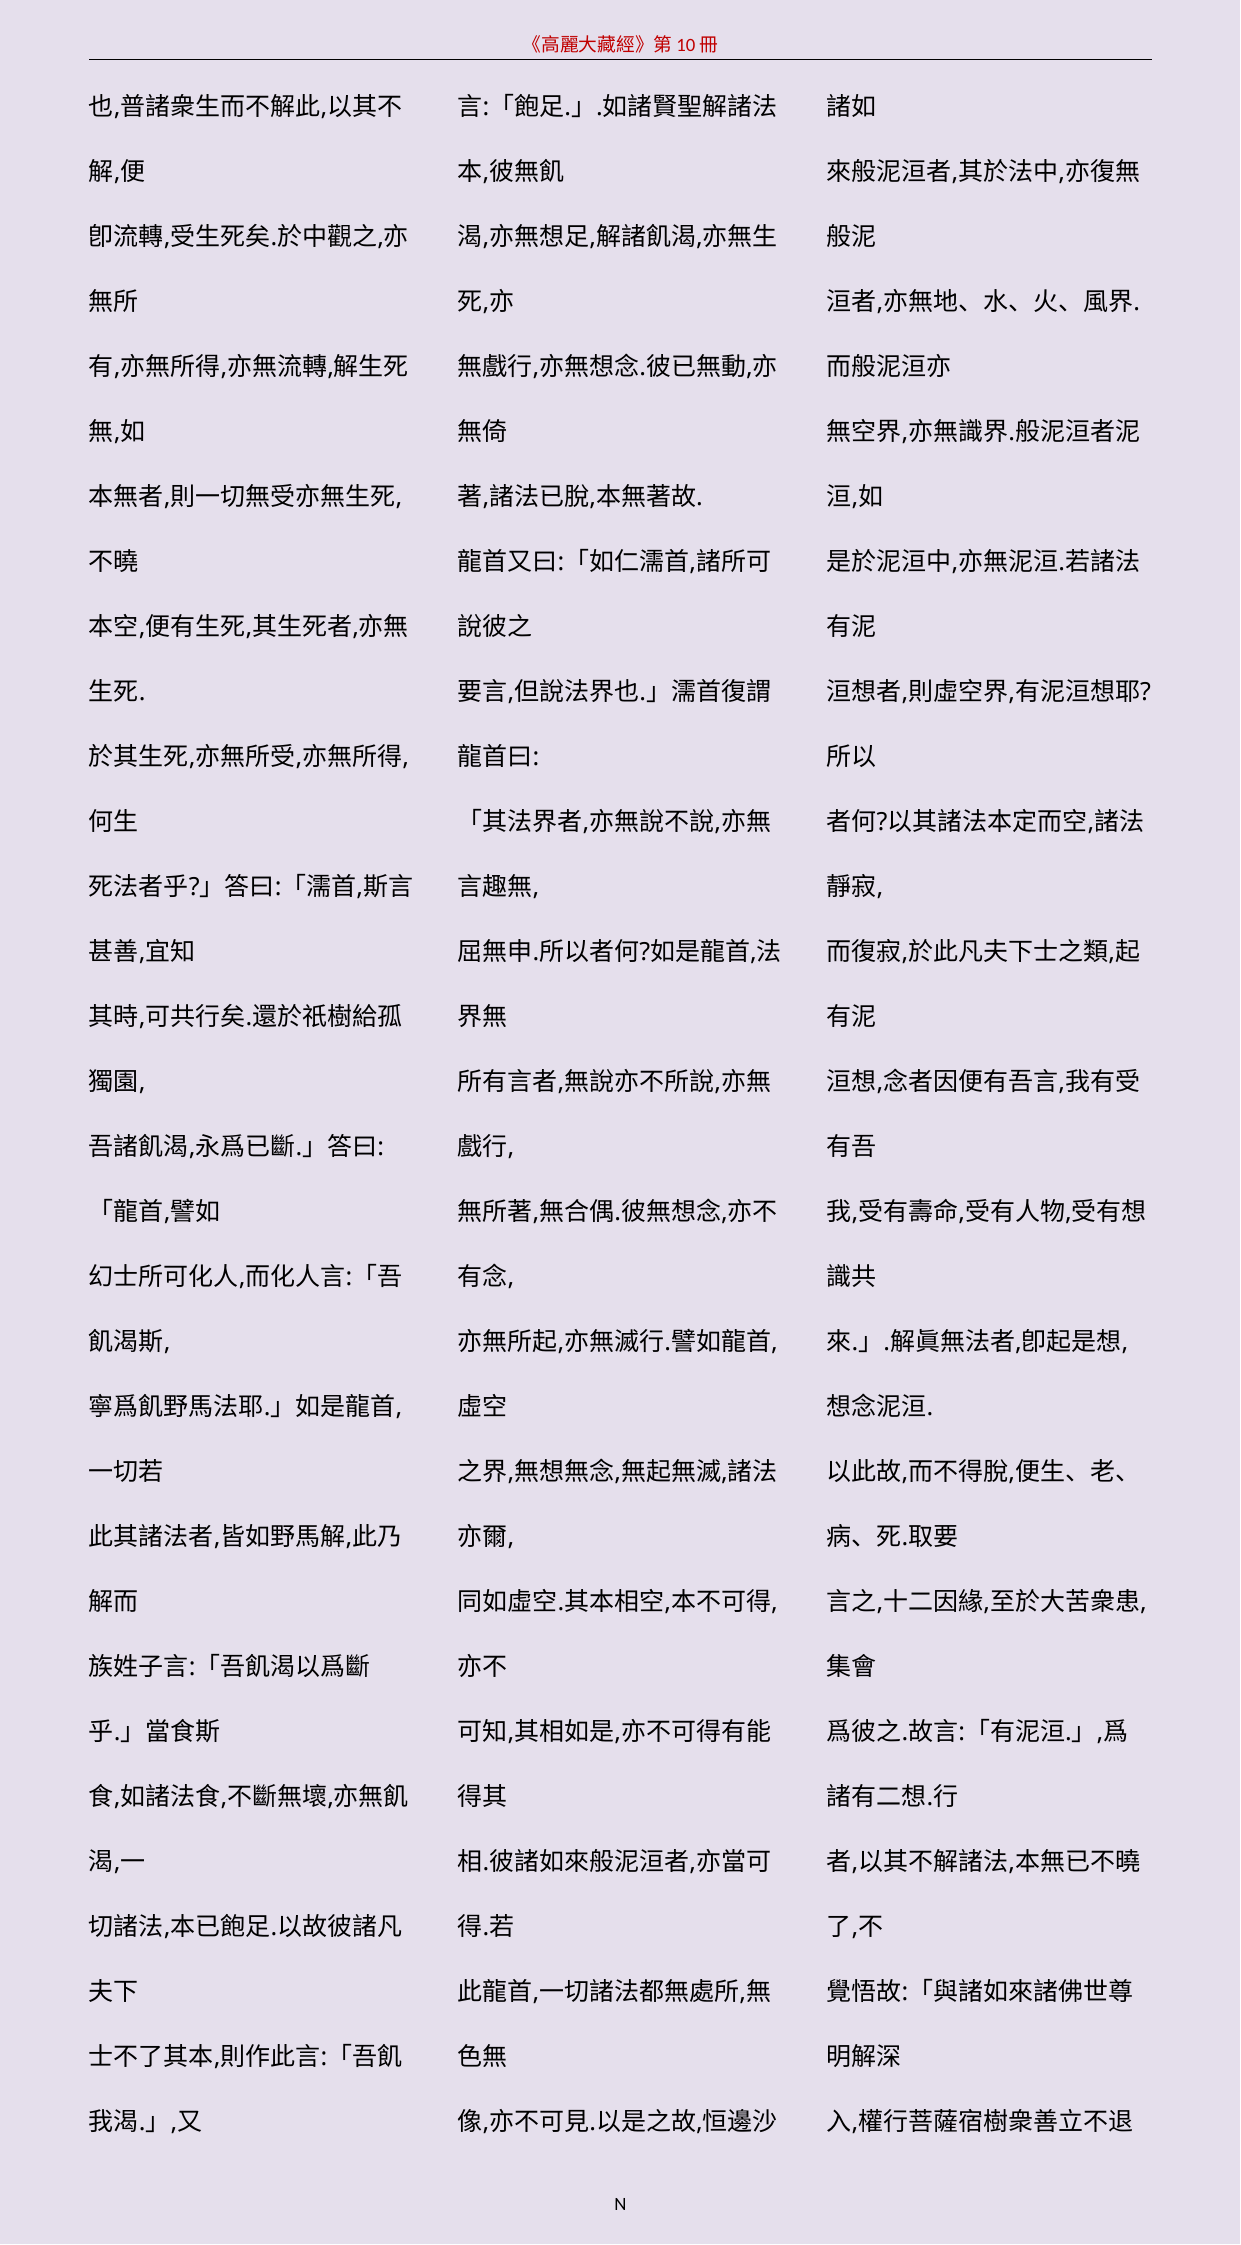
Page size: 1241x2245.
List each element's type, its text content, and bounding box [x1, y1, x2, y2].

text 我,受有壽命,受有人物,受有想識共 [826, 1177, 1152, 1307]
text 此其諸法者,皆如野馬解,此乃解而 [89, 1502, 414, 1632]
text 吾諸飢渴,永爲已斷.」答曰:「龍首,譬如 [89, 1112, 414, 1242]
text 切諸法,本已飽足.以故彼諸凡夫下 [89, 1892, 414, 2022]
text 洹想,念者因便有吾言,我有受有吾 [826, 1047, 1152, 1177]
text 士不了其本,則作此言:「吾飢我渴.」,又 [89, 2022, 414, 2152]
text 者,以其不解諸法,本無已不曉了,不 [826, 1827, 1152, 1957]
text 食,如諸法食,不斷無壞,亦無飢渴,一 [89, 1762, 414, 1892]
text 「其法界者,亦無說不說,亦無言趣無, [457, 787, 783, 917]
text 著,諸法已脫,本無著故. [457, 462, 783, 527]
text 卽流轉,受生死矣.於中觀之,亦無所 [89, 202, 414, 332]
text 像,亦不可見.以是之故,恒邊沙諸如 [826, 72, 1152, 137]
text 者何?以其諸法本定而空,諸法靜寂, [826, 787, 1152, 917]
text 無所著,無合偶.彼無想念,亦不有念, [457, 1177, 783, 1307]
text 於其生死,亦無所受,亦無所得,何生 [89, 722, 414, 852]
text 洹想者,則虛空界,有泥洹想耶?所以 [826, 657, 1152, 787]
text 本空,便有生死,其生死者,亦無生死. [89, 592, 414, 722]
text 同如虛空.其本相空,本不可得,亦不 [457, 1567, 783, 1697]
text 以此故,而不得脫,便生、老、病、死.取要 [826, 1437, 1152, 1567]
text 此龍首,一切諸法都無處所,無色無 [457, 1957, 783, 2087]
text 無戲行,亦無想念.彼已無動,亦無倚 [457, 332, 783, 462]
text 而復寂,於此凡夫下士之類,起有泥 [826, 917, 1152, 1047]
text 族姓子言:「吾飢渴以爲斷乎.」當食斯 [89, 1632, 414, 1762]
text 爲彼之.故言:「有泥洹.」,爲諸有二想.行 [826, 1697, 1152, 1827]
text 無空界,亦無識界.般泥洹者泥洹,如 [826, 397, 1152, 527]
text 幻士所可化人,而化人言:「吾飢渴斯, [89, 1242, 414, 1372]
text 言:「飽足.」.如諸賢聖解諸法本,彼無飢 [457, 72, 783, 202]
text 其時,可共行矣.還於祇樹給孤獨園, [89, 982, 414, 1112]
text 可知,其相如是,亦不可得有能得其 [457, 1697, 783, 1827]
text 本無者,則一切無受亦無生死,不曉 [89, 462, 414, 592]
text 之界,無想無念,無起無滅,諸法亦爾, [457, 1437, 783, 1567]
text 亦無所起,亦無滅行.譬如龍首,虛空 [457, 1307, 783, 1437]
text 入,權行菩薩宿樹衆善立不退轉,積 [826, 2087, 1152, 2152]
text 有,亦無所得,亦無流轉,解生死無,如 [89, 332, 414, 462]
text 洹者,亦無地、水、火、風界.而般泥洹亦 [826, 267, 1152, 397]
text 是於泥洹中,亦無泥洹.若諸法有泥 [826, 527, 1152, 657]
text 像,亦不可見.以是之故,恒邊沙諸如 [457, 2087, 783, 2152]
text 死法者乎?」答曰:「濡首,斯言甚善,宜知 [89, 852, 414, 982]
text 所有言者,無說亦不所說,亦無戲行, [457, 1047, 783, 1177]
text 相.彼諸如來般泥洹者,亦當可得.若 [457, 1827, 783, 1957]
text 寧爲飢野馬法耶.」如是龍首,一切若 [89, 1372, 414, 1502]
text 渴,亦無想足,解諸飢渴,亦無生死,亦 [457, 202, 783, 332]
text 言之,十二因緣,至於大苦衆患,集會 [826, 1567, 1152, 1697]
text 覺悟故:「與諸如來諸佛世尊明解深 [826, 1957, 1152, 2087]
text 要言,但說法界也.」濡首復謂龍首曰: [457, 657, 783, 787]
text 來般泥洹者,其於法中,亦復無般泥 [826, 137, 1152, 267]
text 來.」.解眞無法者,卽起是想,想念泥洹. [826, 1307, 1152, 1437]
text 屈無申.所以者何?如是龍首,法界無 [457, 917, 783, 1047]
text 龍首又曰:「如仁濡首,諸所可說彼之 [457, 527, 783, 657]
text 也,普諸衆生而不解此,以其不解,便 [89, 72, 414, 202]
